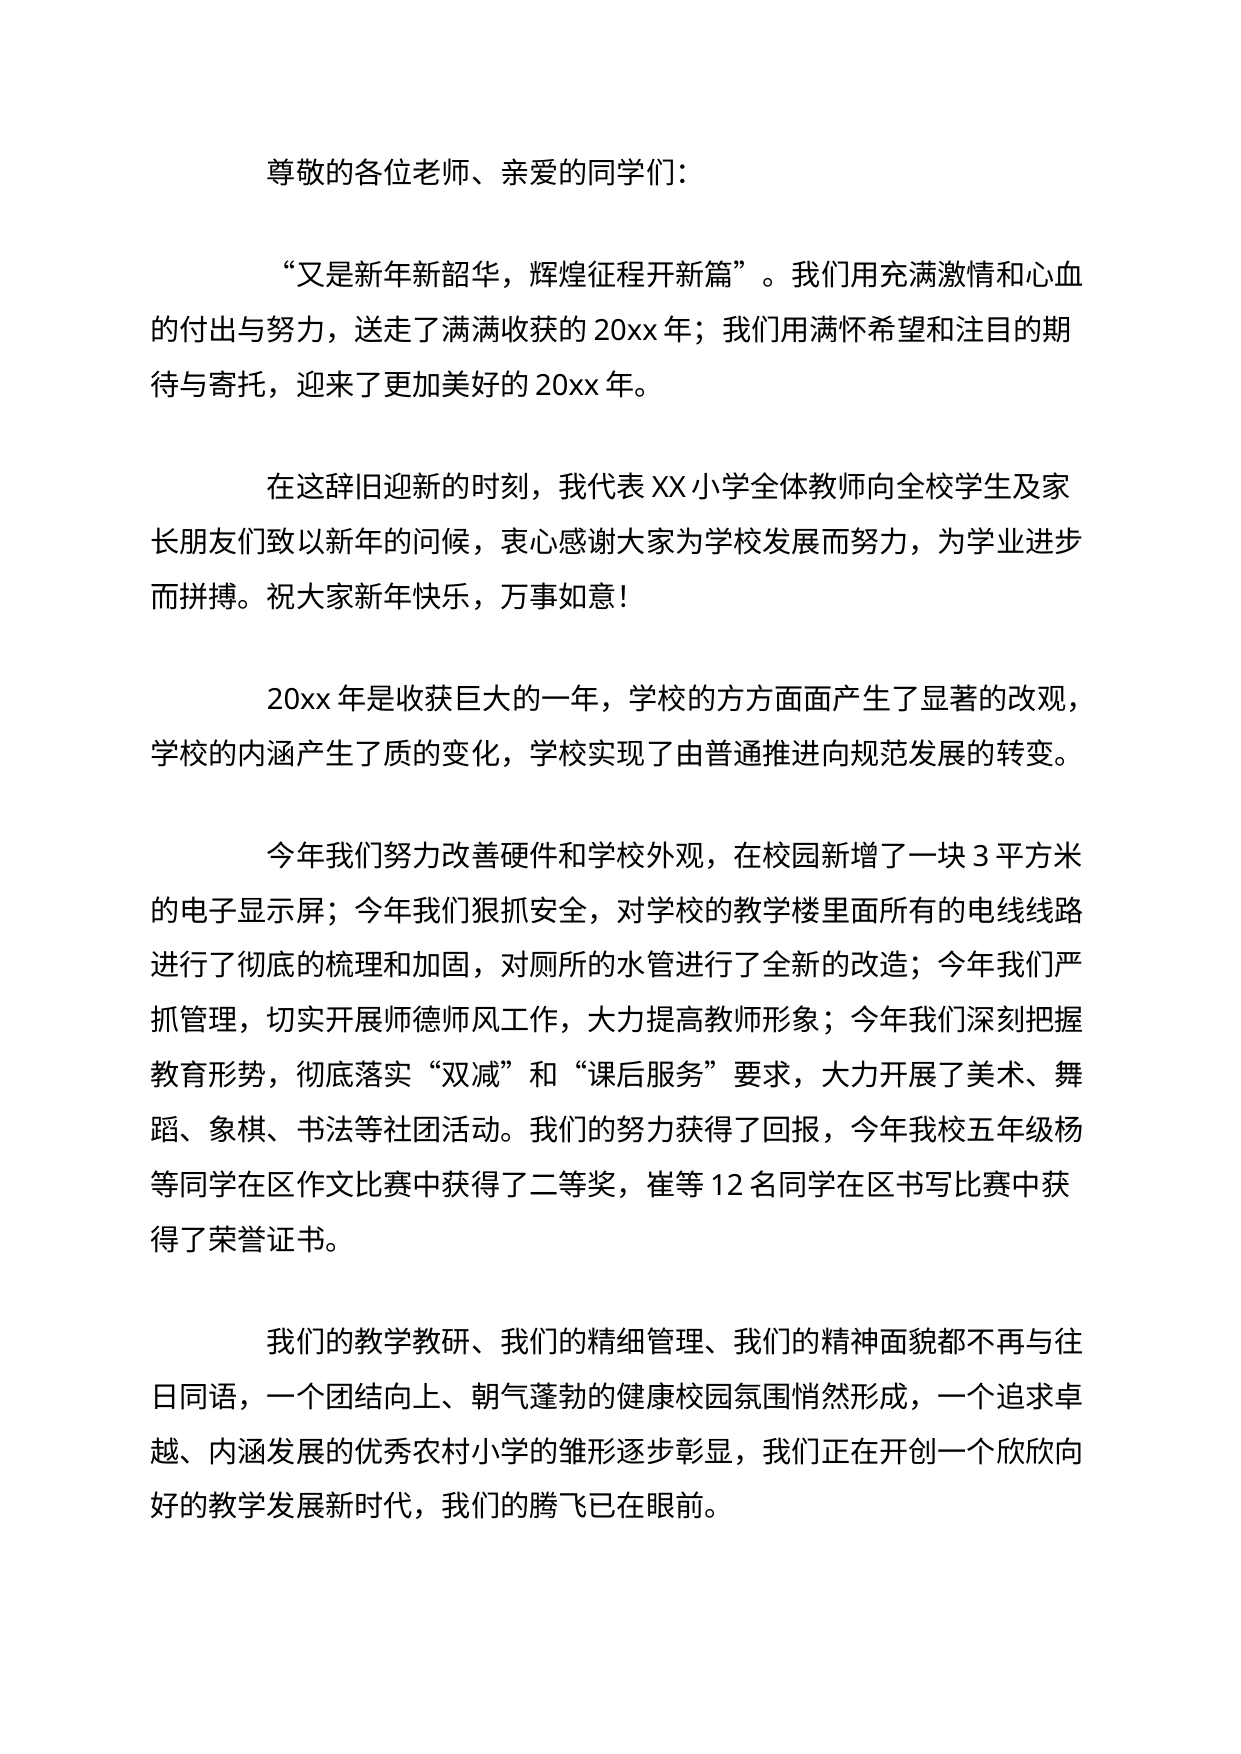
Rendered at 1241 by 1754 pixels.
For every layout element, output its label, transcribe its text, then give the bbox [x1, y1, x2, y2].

text 尊敬的各位老师、亲爱的同学们： [150, 150, 1090, 192]
text 在这辞旧迎新的时刻，我代表XX小学全体教师向全校学生及家长朋友们致以新年的问候，衷心感谢大家为学校发展而努力，为学业进步而拼搏。祝大家新年快乐，万事如意！ [150, 464, 1090, 616]
text 今年我们努力改善硬件和学校外观，在校园新增了一块3平方米的电子显示屏；今年我们狠抓安全，对学校的教学楼里面所有的电线线路进行了彻底的梳理和加固，对厕所的水管进行了全新的改造；今年我们严抓管理，切实开展师德师风工作，大力提高教师形象；今年我们深刻把握教育形势，彻底落实“双减”和“课后服务”要求，大力开展了美术、舞蹈、象棋、书法等社团活动。我们的努力获得了回报，今年我校五年级杨等同学在区作文比赛中获得了二等奖，崔等12名同学在区书写比赛中获得了荣誉证书。 [150, 832, 1090, 1259]
text 我们的教学教研、我们的精细管理、我们的精神面貌都不再与往日同语，一个团结向上、朝气蓬勃的健康校园氛围悄然形成，一个追求卓越、内涵发展的优秀农村小学的雏形逐步彰显，我们正在开创一个欣欣向好的教学发展新时代，我们的腾飞已在眼前。 [150, 1318, 1090, 1525]
text 20xx年是收获巨大的一年，学校的方方面面产生了显著的改观，学校的内涵产生了质的变化，学校实现了由普通推进向规范发展的转变。 [150, 675, 1090, 773]
text “又是新年新韶华，辉煌征程开新篇”。我们用充满激情和心血的付出与努力，送走了满满收获的20xx年；我们用满怀希望和注目的期待与寄托，迎来了更加美好的20xx年。 [150, 252, 1090, 404]
